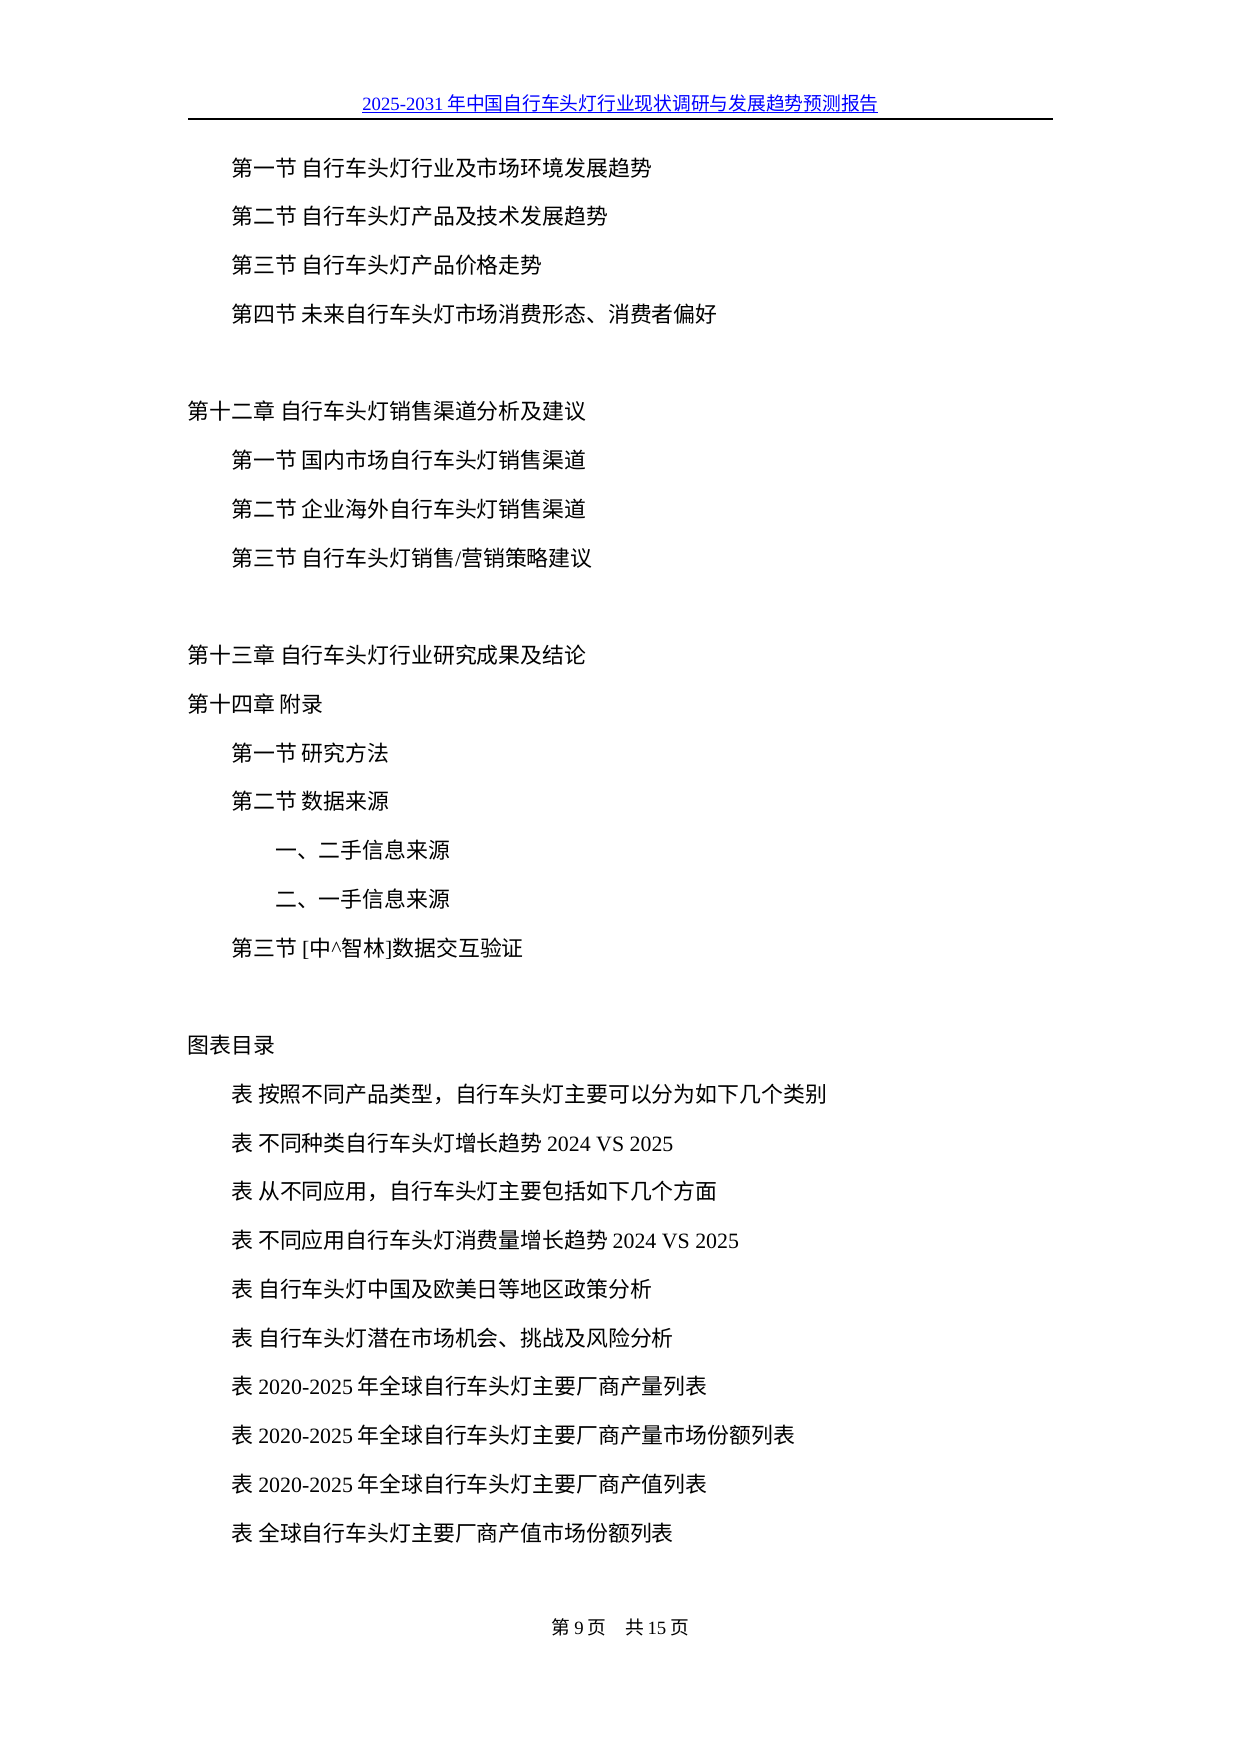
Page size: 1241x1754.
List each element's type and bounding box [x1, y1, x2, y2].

text [187, 150, 1053, 1548]
